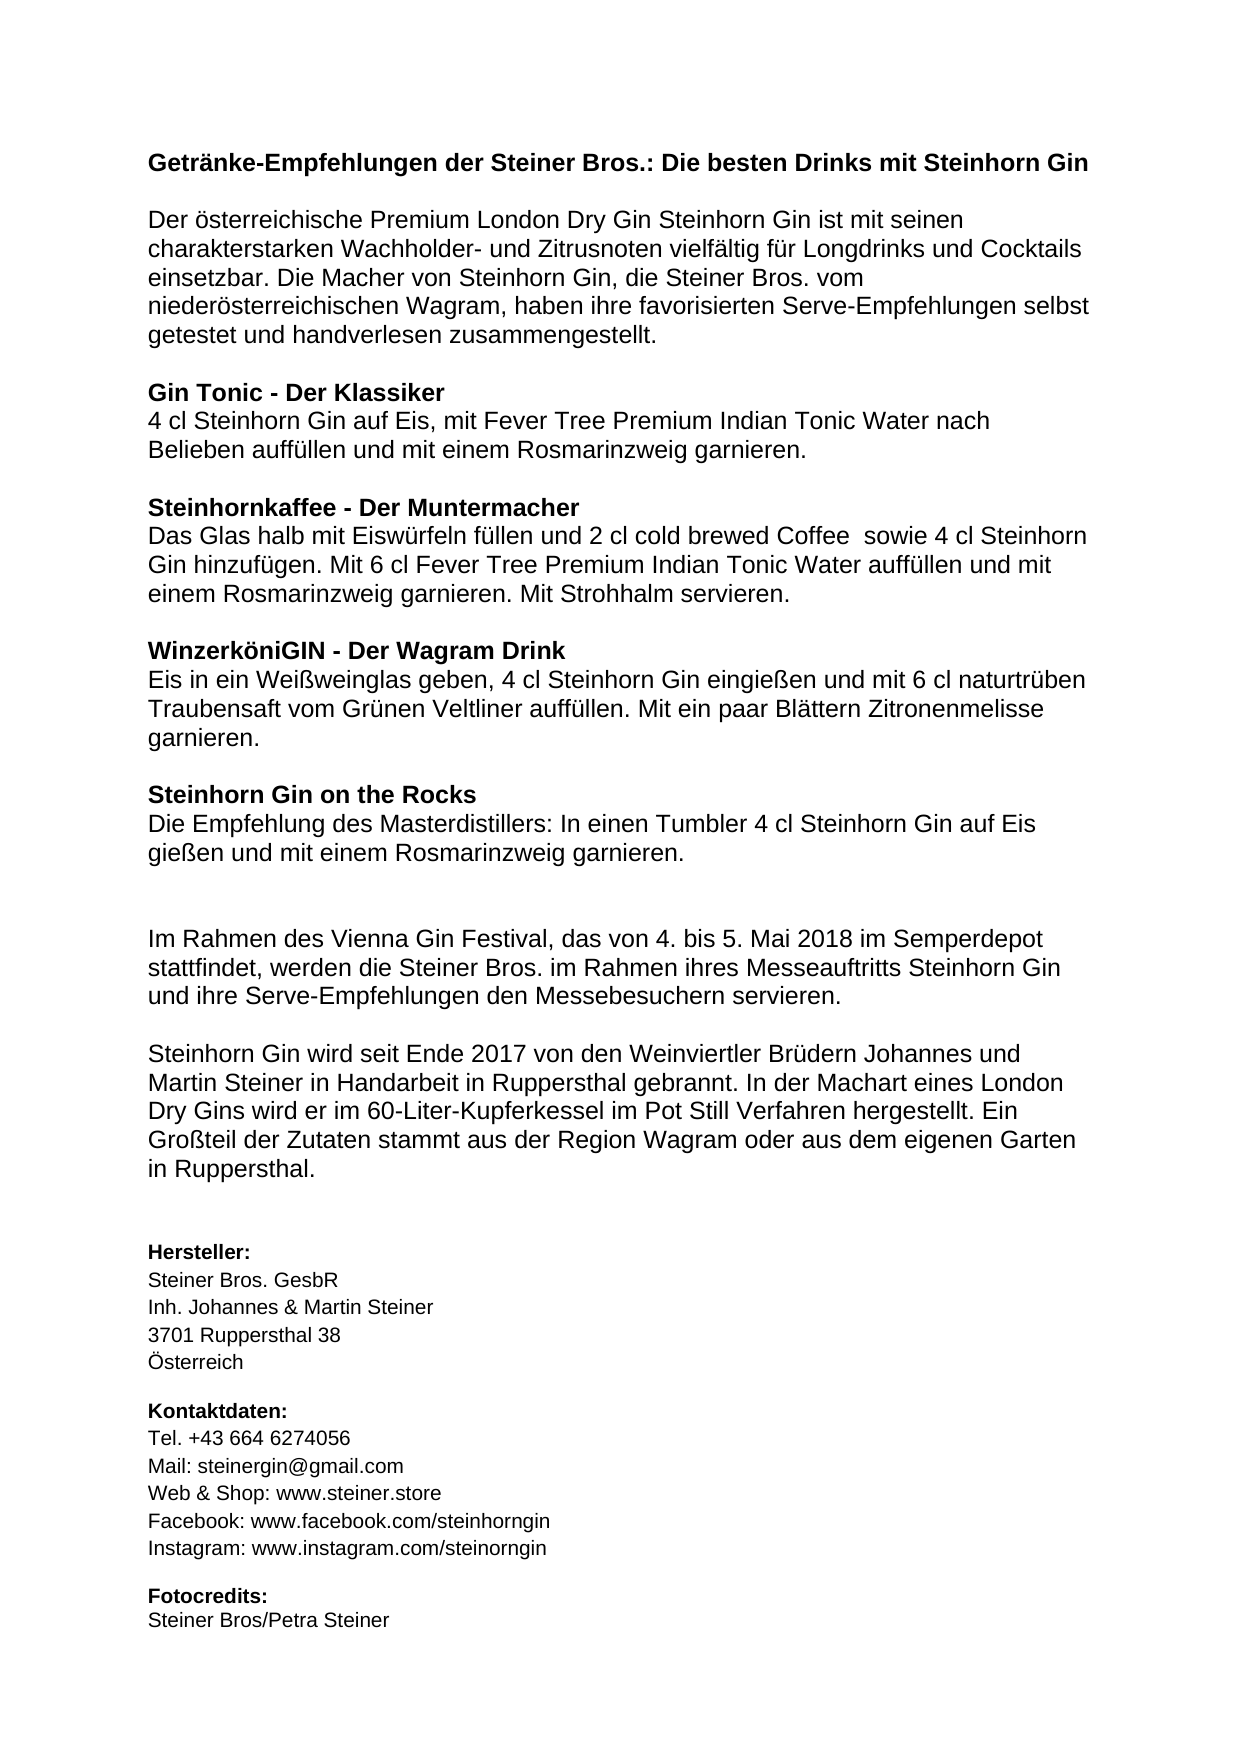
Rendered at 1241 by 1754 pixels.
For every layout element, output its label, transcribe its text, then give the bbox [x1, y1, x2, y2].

text Steinhornkaffee - Der Muntermacher [148, 493, 1093, 521]
text Hersteller: Steiner Bros. GesbR Inh. Johannes & Martin Steiner 3701 Ruppersthal 38 Österreich [148, 1240, 1093, 1374]
text Steinhorn Gin wird seit Ende 2017 von den Weinviertler Brüdern Johannes und Martin Steiner in Handarbeit in Ruppersthal gebrannt. In der Machart eines London Dry Gins wird er im 60-Liter-Kupferkessel im Pot Still Verfahren hergestellt. Ein Großteil der Zutaten stammt aus der Region Wagram oder aus dem eigenen Garten in Ruppersthal. [148, 1039, 1093, 1183]
text Steinhorn Gin on the Rocks [148, 780, 1093, 809]
text Gin Tonic - Der Klassiker [148, 378, 1093, 406]
text Getränke-Empfehlungen der Steiner Bros.: Die besten Drinks mit Steinhorn Gin [148, 148, 1093, 176]
text Eis in ein Weißweinglas geben, 4 cl Steinhorn Gin eingießen und mit 6 cl naturtrüben Traubensaft vom Grünen Veltliner auffüllen. Mit ein paar Blättern Zitronenmelisse garnieren. [148, 665, 1093, 751]
text Die Empfehlung des Masterdistillers: In einen Tumbler 4 cl Steinhorn Gin auf Eis gießen und mit einem Rosmarinzweig garnieren. [148, 809, 1093, 866]
text Tel. +43 664 6274056 Mail: steinergin@gmail.com Web & Shop: www.steiner.store Facebook: www.facebook.com/steinhorngin Instagram: www.instagram.com/steinorngin [148, 1426, 1093, 1560]
text Im Rahmen des Vienna Gin Festival, das von 4. bis 5. Mai 2018 im Semperdepot stattfindet, werden die Steiner Bros. im Rahmen ihres Messeauftritts Steinhorn Gin und ihre Serve-Empfehlungen den Messebesuchern servieren. [148, 924, 1093, 1010]
text Das Glas halb mit Eiswürfeln füllen und 2 cl cold brewed Coffee sowie 4 cl Steinhorn Gin hinzufügen. Mit 6 cl Fever Tree Premium Indian Tonic Water auffüllen und mit einem Rosmarinzweig garnieren. Mit Strohhalm servieren. [148, 521, 1093, 608]
text Kontaktdaten: [148, 1398, 1093, 1422]
text 4 cl Steinhorn Gin auf Eis, mit Fever Tree Premium Indian Tonic Water nach Belieben auffüllen und mit einem Rosmarinzweig garnieren. [148, 406, 1093, 464]
text Fotocredits: Steiner Bros/Petra Steiner [148, 1584, 1093, 1632]
text WinzerköniGIN - Der Wagram Drink [148, 636, 1093, 665]
text Der österreichische Premium London Dry Gin Steinhorn Gin ist mit seinen charakterstarken Wachholder- und Zitrusnoten vielfältig für Longdrinks und Cocktails einsetzbar. Die Macher von Steinhorn Gin, die Steiner Bros. vom niederösterreichischen Wagram, haben ihre favorisierten Serve-Empfehlungen selbst getestet und handverlesen zusammengestellt. [148, 205, 1093, 349]
